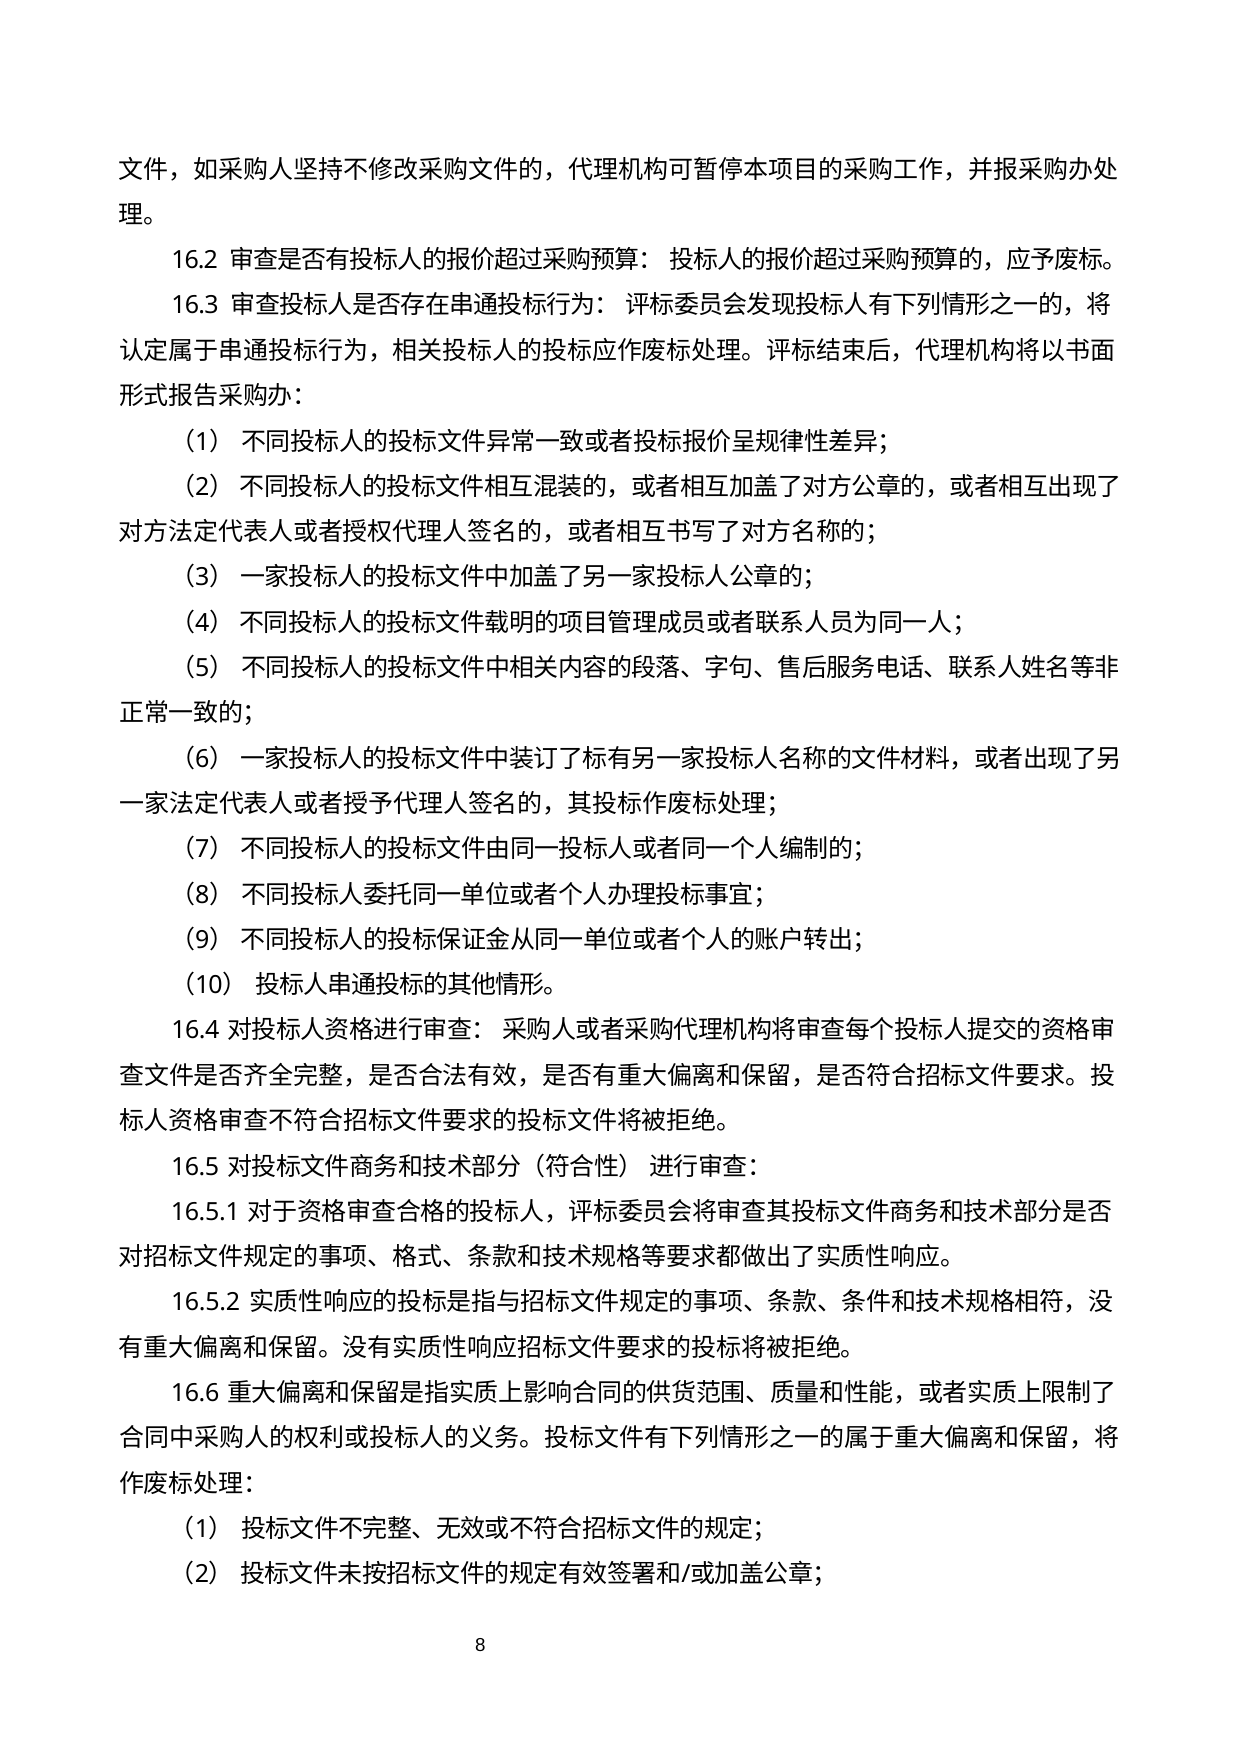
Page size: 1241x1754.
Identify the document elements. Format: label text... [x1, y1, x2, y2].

text （10） 投标人串通投标的其他情形。 [119, 965, 1131, 1001]
text 查文件是否齐全完整，是否合法有效，是否有重大偏离和保留，是否符合招标文件要求。投 标人资格审查不符合招标文件要求的投标文件将被拒绝。 [119, 1055, 1118, 1137]
text 16.5.2 实质性响应的投标是指与招标文件规定的事项、条款、条件和技术规格相符，没有重大偏离和保留。没有实质性响应招标文件要求的投标将被拒绝。 [119, 1282, 1131, 1363]
text （4） 不同投标人的投标文件载明的项目管理成员或者联系人员为同一人； [119, 602, 1131, 638]
text （9） 不同投标人的投标保证金从同一单位或者个人的账户转出； [119, 919, 1131, 956]
text （1） 投标文件不完整、无效或不符合招标文件的规定； [119, 1508, 1131, 1545]
text 16.4 对投标人资格进行审查： 采购人或者采购代理机构将审查每个投标人提交的资格审 [119, 1010, 1131, 1046]
text （7） 不同投标人的投标文件由同一投标人或者同一个人编制的； [119, 829, 1131, 865]
text 16.2 审查是否有投标人的报价超过采购预算： 投标人的报价超过采购预算的，应予废标。 [119, 240, 1131, 276]
text （8） 不同投标人委托同一单位或者个人办理投标事宜； [119, 874, 1131, 910]
text 16.5.1 对于资格审查合格的投标人，评标委员会将审查其投标文件商务和技术部分是否 对招标文件规定的事项、格式、条款和技术规格等要求都做出了实质性响应。 [119, 1191, 1122, 1273]
text （3） 一家投标人的投标文件中加盖了另一家投标人公章的； [119, 557, 1131, 593]
text 16.3 审查投标人是否存在串通投标行为： 评标委员会发现投标人有下列情形之一的，将 认定属于串通投标行为，相关投标人的投标应作废标处理。评标结束后，代理机构将以书面 形式报告采购办： [119, 285, 1122, 412]
text （6） 一家投标人的投标文件中装订了标有另一家投标人名称的文件材料，或者出现了另 一家法定代表人或者授予代理人签名的，其投标作废标处理； [119, 738, 1122, 820]
text （2） 投标文件未按招标文件的规定有效签署和/或加盖公章； [119, 1554, 1131, 1590]
text 16.5 对投标文件商务和技术部分（符合性） 进行审查： [119, 1146, 1131, 1182]
text 16.6 重大偏离和保留是指实质上影响合同的供货范围、质量和性能，或者实质上限制了 合同中采购人的权利或投标人的义务。投标文件有下列情形之一的属于重大偏离和保留，将 作废标处理： [119, 1372, 1119, 1499]
text （5） 不同投标人的投标文件中相关内容的段落、字句、售后服务电话、联系人姓名等非 正常一致的； [119, 647, 1122, 729]
text （1） 不同投标人的投标文件异常一致或者投标报价呈规律性差异； [119, 421, 1131, 457]
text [119, 149, 1122, 231]
text （2） 不同投标人的投标文件相互混装的，或者相互加盖了对方公章的，或者相互出现了 对方法定代表人或者授权代理人签名的，或者相互书写了对方名称的； [119, 466, 1122, 548]
